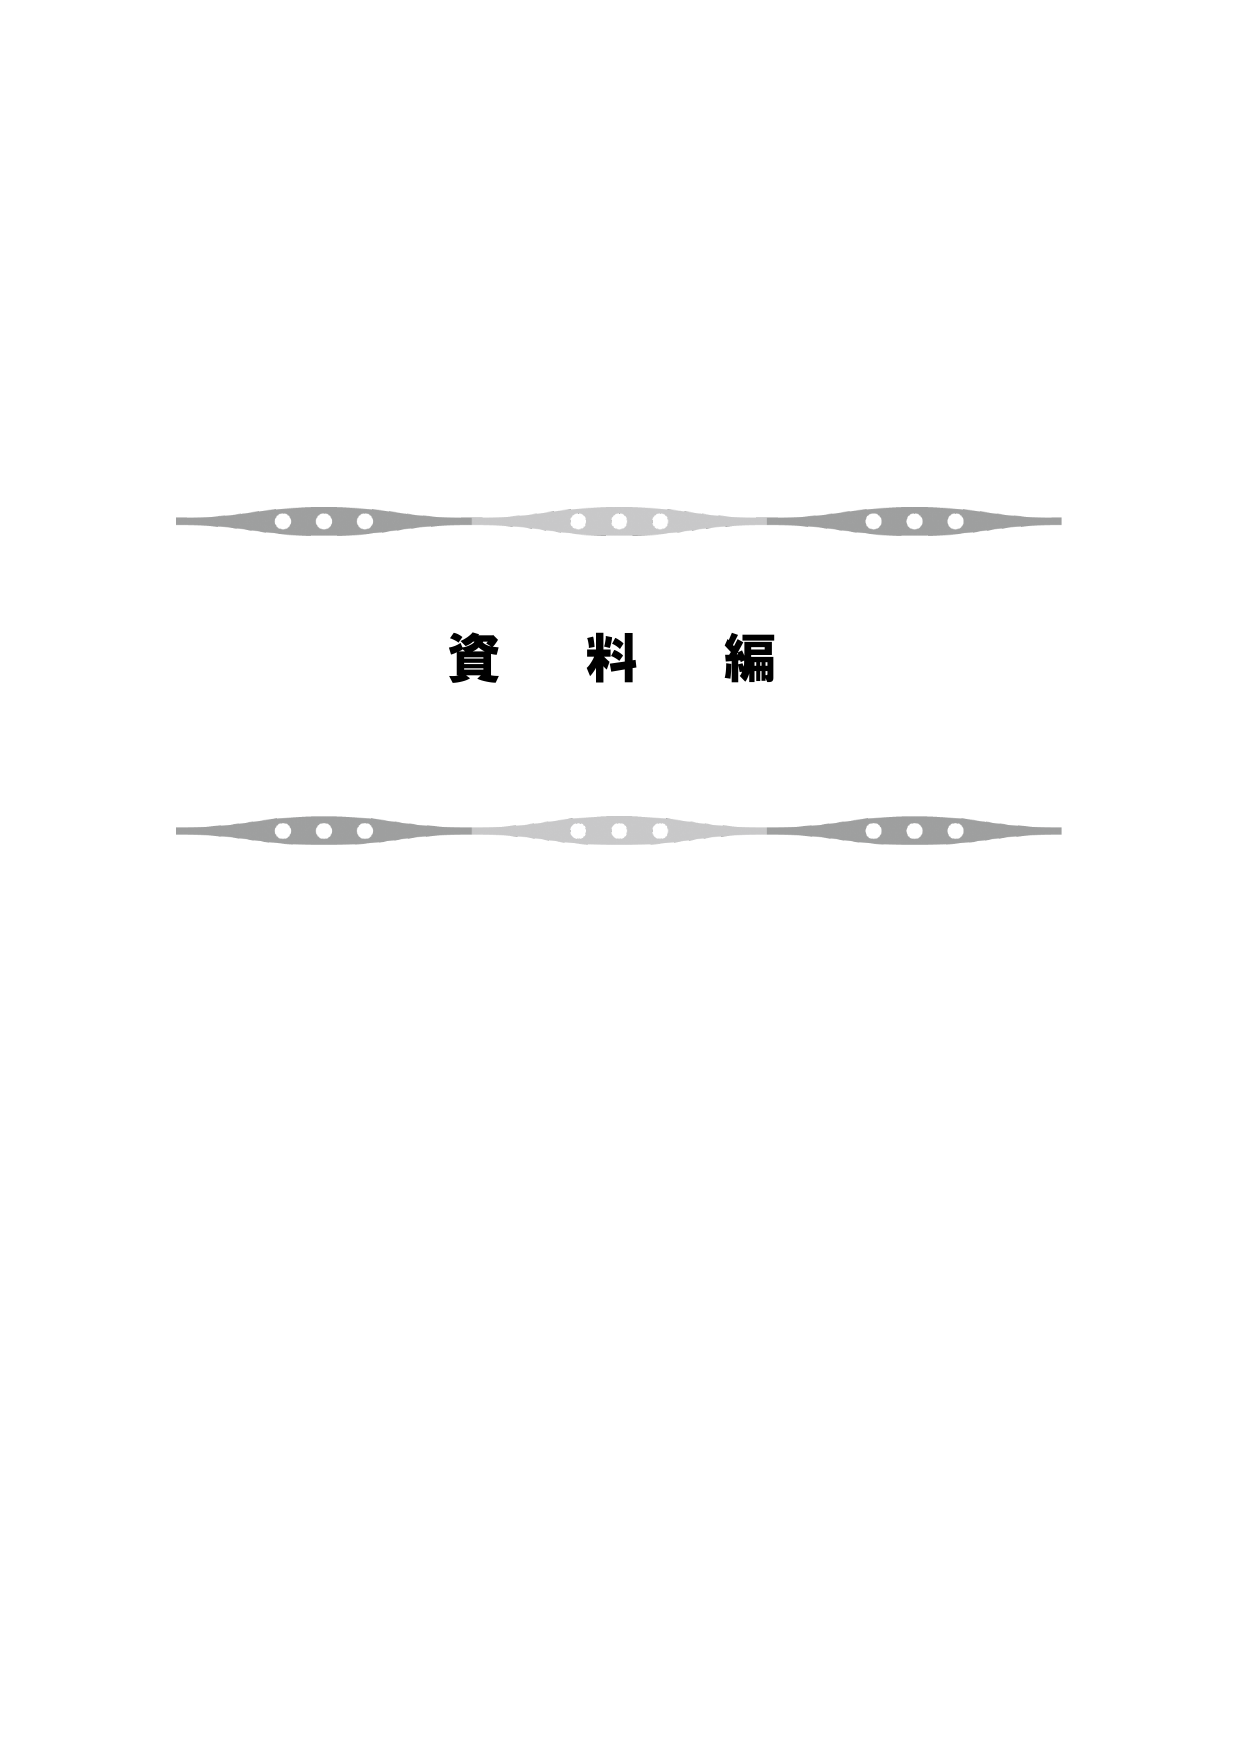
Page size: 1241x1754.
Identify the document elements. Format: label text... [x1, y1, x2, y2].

picture [176, 695, 1062, 845]
text 資 料 編 [148, 620, 1092, 695]
picture [176, 507, 1062, 620]
